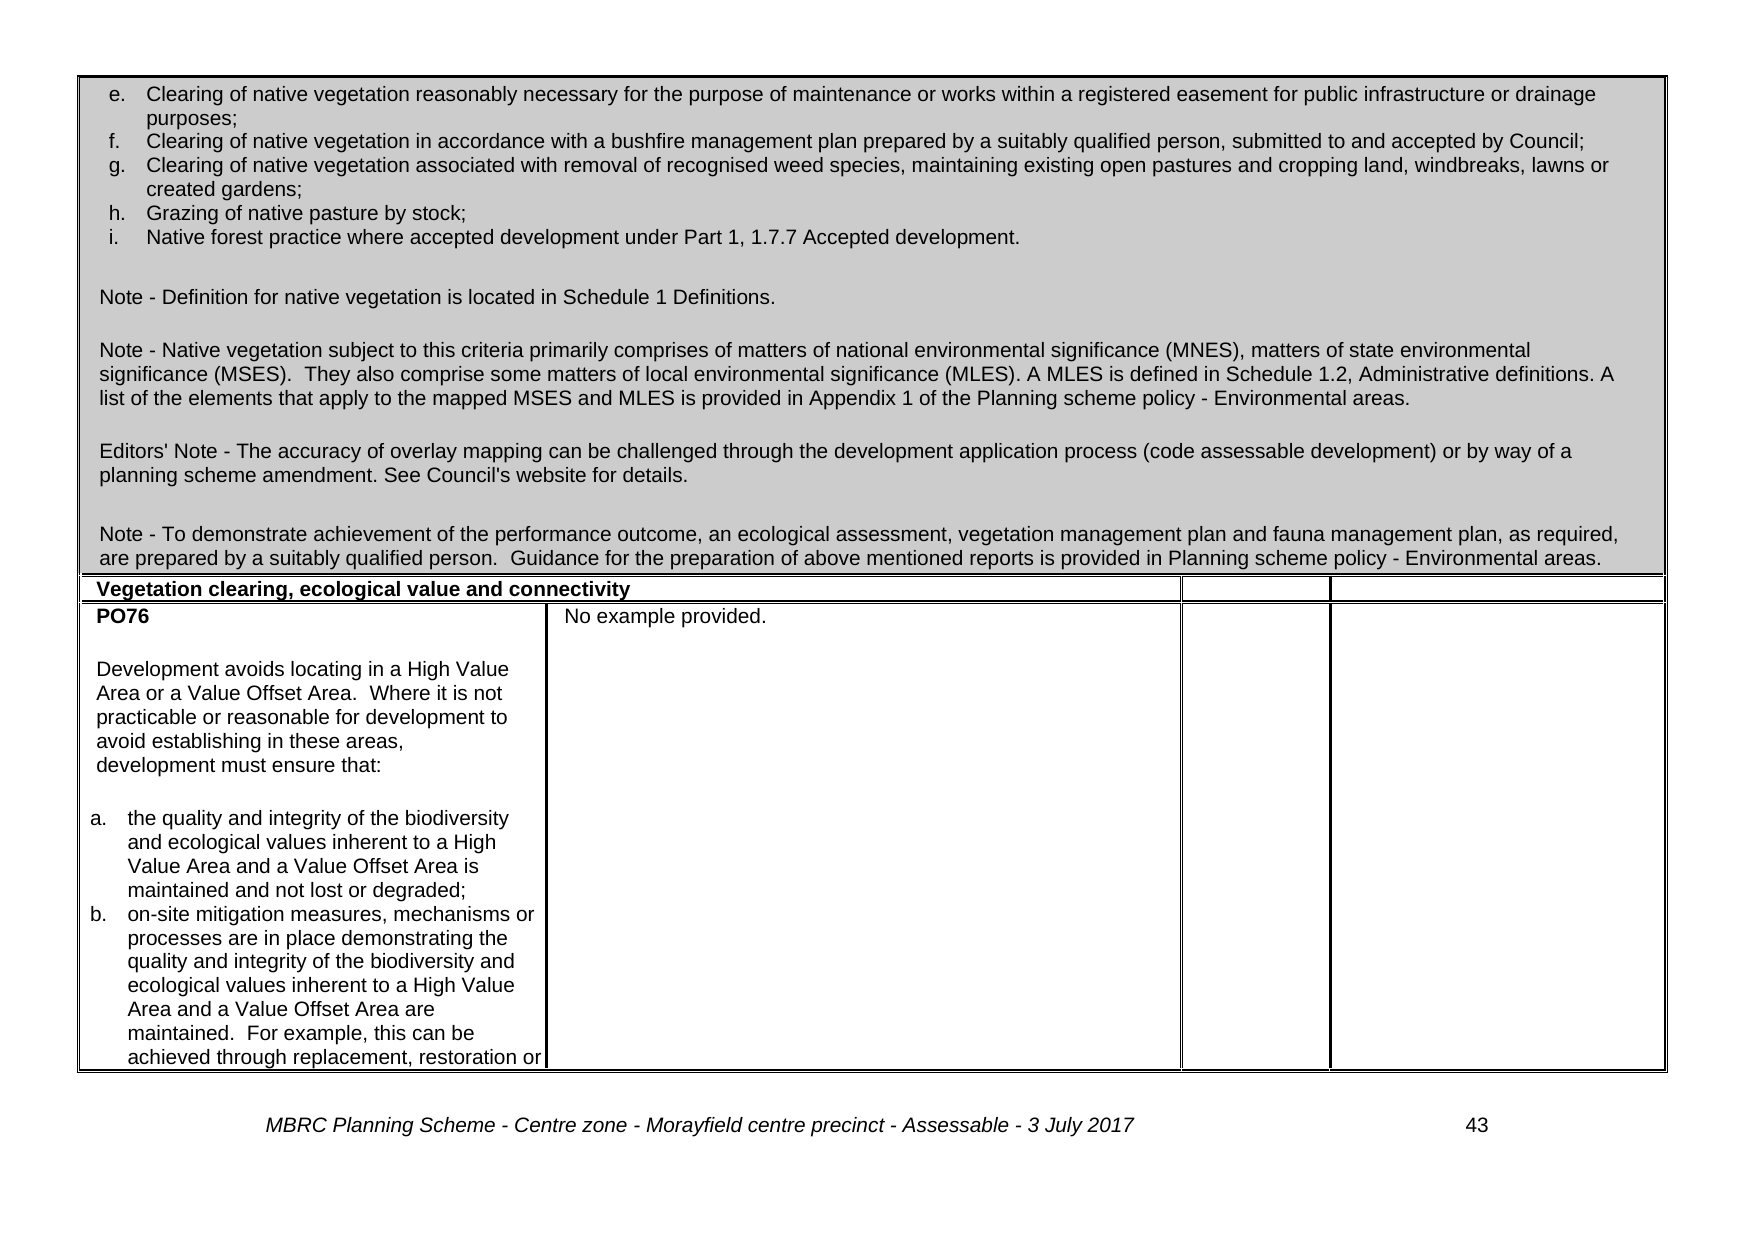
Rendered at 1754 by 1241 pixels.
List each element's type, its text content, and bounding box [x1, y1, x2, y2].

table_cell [546, 604, 1182, 1069]
table_cell [1182, 604, 1330, 1069]
table_cell [1330, 600, 1665, 1069]
table_cell Vegetation clearing, ecological value and connectivity [80, 573, 1180, 600]
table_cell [80, 600, 546, 1069]
table_cell [1183, 577, 1329, 600]
table_cell [1332, 573, 1665, 600]
